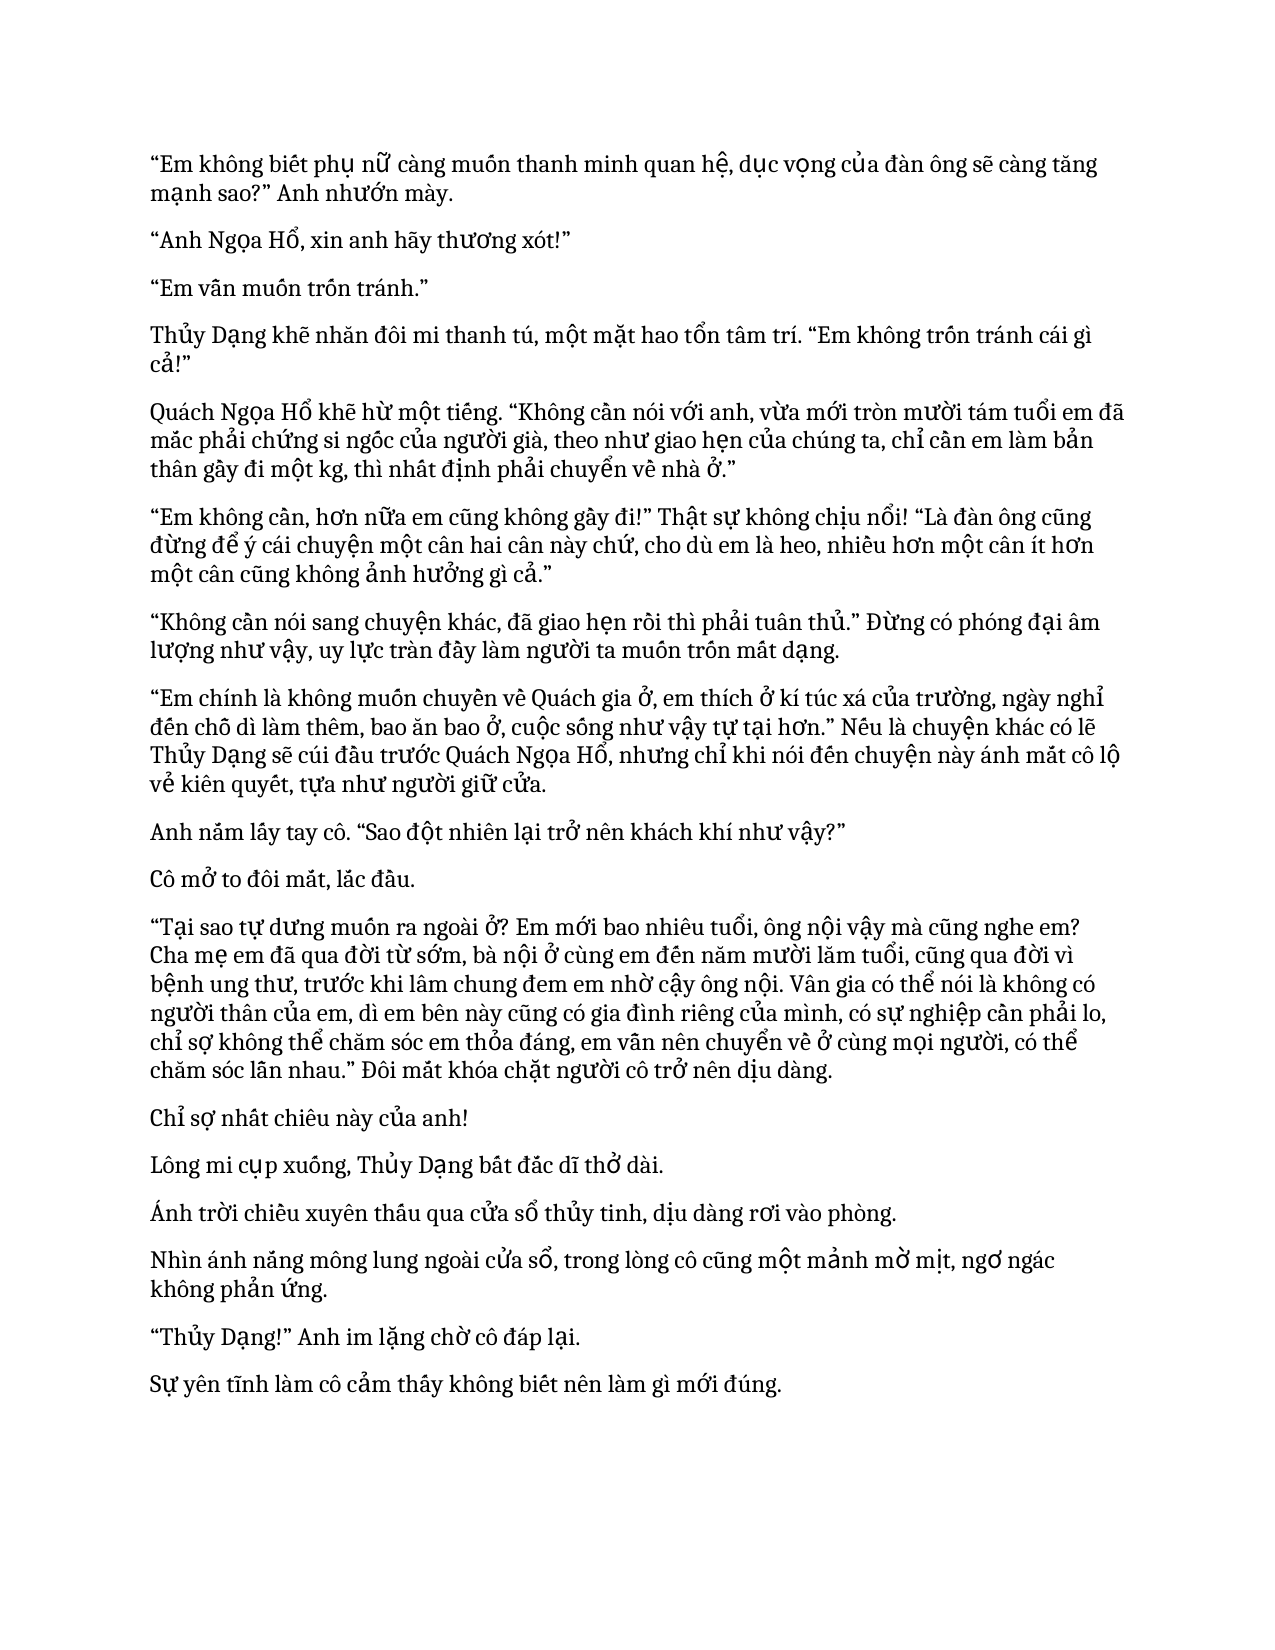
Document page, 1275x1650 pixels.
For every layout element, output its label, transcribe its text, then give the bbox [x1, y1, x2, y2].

text “Anh Ngọa Hổ, xin anh hãy thương xót!” [150, 226, 1125, 255]
text Thủy Dạng khẽ nhăn đôi mi thanh tú, một mặt hao tổn tâm trí. “Em không trốn tránh cái gì cả!” [150, 321, 1125, 379]
text Chỉ sợ nhất chiêu này của anh! [150, 1104, 1125, 1132]
text Sự yên tĩnh làm cô cảm thấy không biết nên làm gì mới đúng. [150, 1370, 1125, 1399]
text Nhìn ánh nắng mông lung ngoài cửa sổ, trong lòng cô cũng một mảnh mờ mịt, ngơ ngác không phản ứng. [150, 1246, 1125, 1304]
text “Em không biết phụ nữ càng muốn thanh minh quan hệ, dục vọng của đàn ông sẽ càng tăng mạnh sao?” Anh nhướn mày. [150, 150, 1125, 207]
text Anh nắm lấy tay cô. “Sao đột nhiên lại trở nên khách khí như vậy?” [150, 817, 1125, 846]
text “Không cần nói sang chuyện khác, đã giao hẹn rồi thì phải tuân thủ.” Đừng có phóng đại âm lượng như vậy, uy lực tràn đầy làm người ta muốn trốn mất dạng. [150, 607, 1125, 665]
text Lông mi cụp xuống, Thủy Dạng bất đắc dĩ thở dài. [150, 1151, 1125, 1180]
text Quách Ngọa Hổ khẽ hừ một tiếng. “Không cần nói với anh, vừa mới tròn mười tám tuổi em đã mắc phải chứng si ngốc của người già, theo như giao hẹn của chúng ta, chỉ cần em làm bản thân gầy đi một kg, thì nhất định phải chuyển về nhà ở.” [150, 397, 1125, 484]
text Ánh trời chiều xuyên thấu qua cửa sổ thủy tinh, dịu dàng rơi vào phòng. [150, 1199, 1125, 1227]
text “Thủy Dạng!” Anh im lặng chờ cô đáp lại. [150, 1322, 1125, 1351]
text “Em không cần, hơn nữa em cũng không gầy đi!” Thật sự không chịu nổi! “Là đàn ông cũng đừng để ý cái chuyện một cân hai cân này chứ, cho dù em là heo, nhiều hơn một cân ít hơn một cân cũng không ảnh hưởng gì cả.” [150, 502, 1125, 589]
text Cô mở to đôi mắt, lắc đầu. [150, 865, 1125, 894]
text “Tại sao tự dưng muốn ra ngoài ở? Em mới bao nhiêu tuổi, ông nội vậy mà cũng nghe em? Cha mẹ em đã qua đời từ sớm, bà nội ở cùng em đến năm mười lăm tuổi, cũng qua đời vì bệnh ung thư, trước khi lâm chung đem em nhờ cậy ông nội. Vân gia có thể nói là không có người thân của em, dì em bên này cũng có gia đình riêng của mình, có sự nghiệp cần phải lo, chỉ sợ không thể chăm sóc em thỏa đáng, em vẫn nên chuyển về ở cùng mọi người, có thể chăm sóc lẫn nhau.” Đôi mắt khóa chặt người cô trở nên dịu dàng. [150, 912, 1125, 1085]
text “Em vẫn muốn trốn tránh.” [150, 274, 1125, 302]
text “Em chính là không muốn chuyền về Quách gia ở, em thích ở kí túc xá của trường, ngày nghỉ đến chỗ dì làm thêm, bao ăn bao ở, cuộc sống như vậy tự tại hơn.” Nếu là chuyện khác có lẽ Thủy Dạng sẽ cúi đầu trước Quách Ngọa Hổ, nhưng chỉ khi nói đến chuyện này ánh mắt cô lộ vẻ kiên quyết, tựa như người giữ cửa. [150, 684, 1125, 799]
